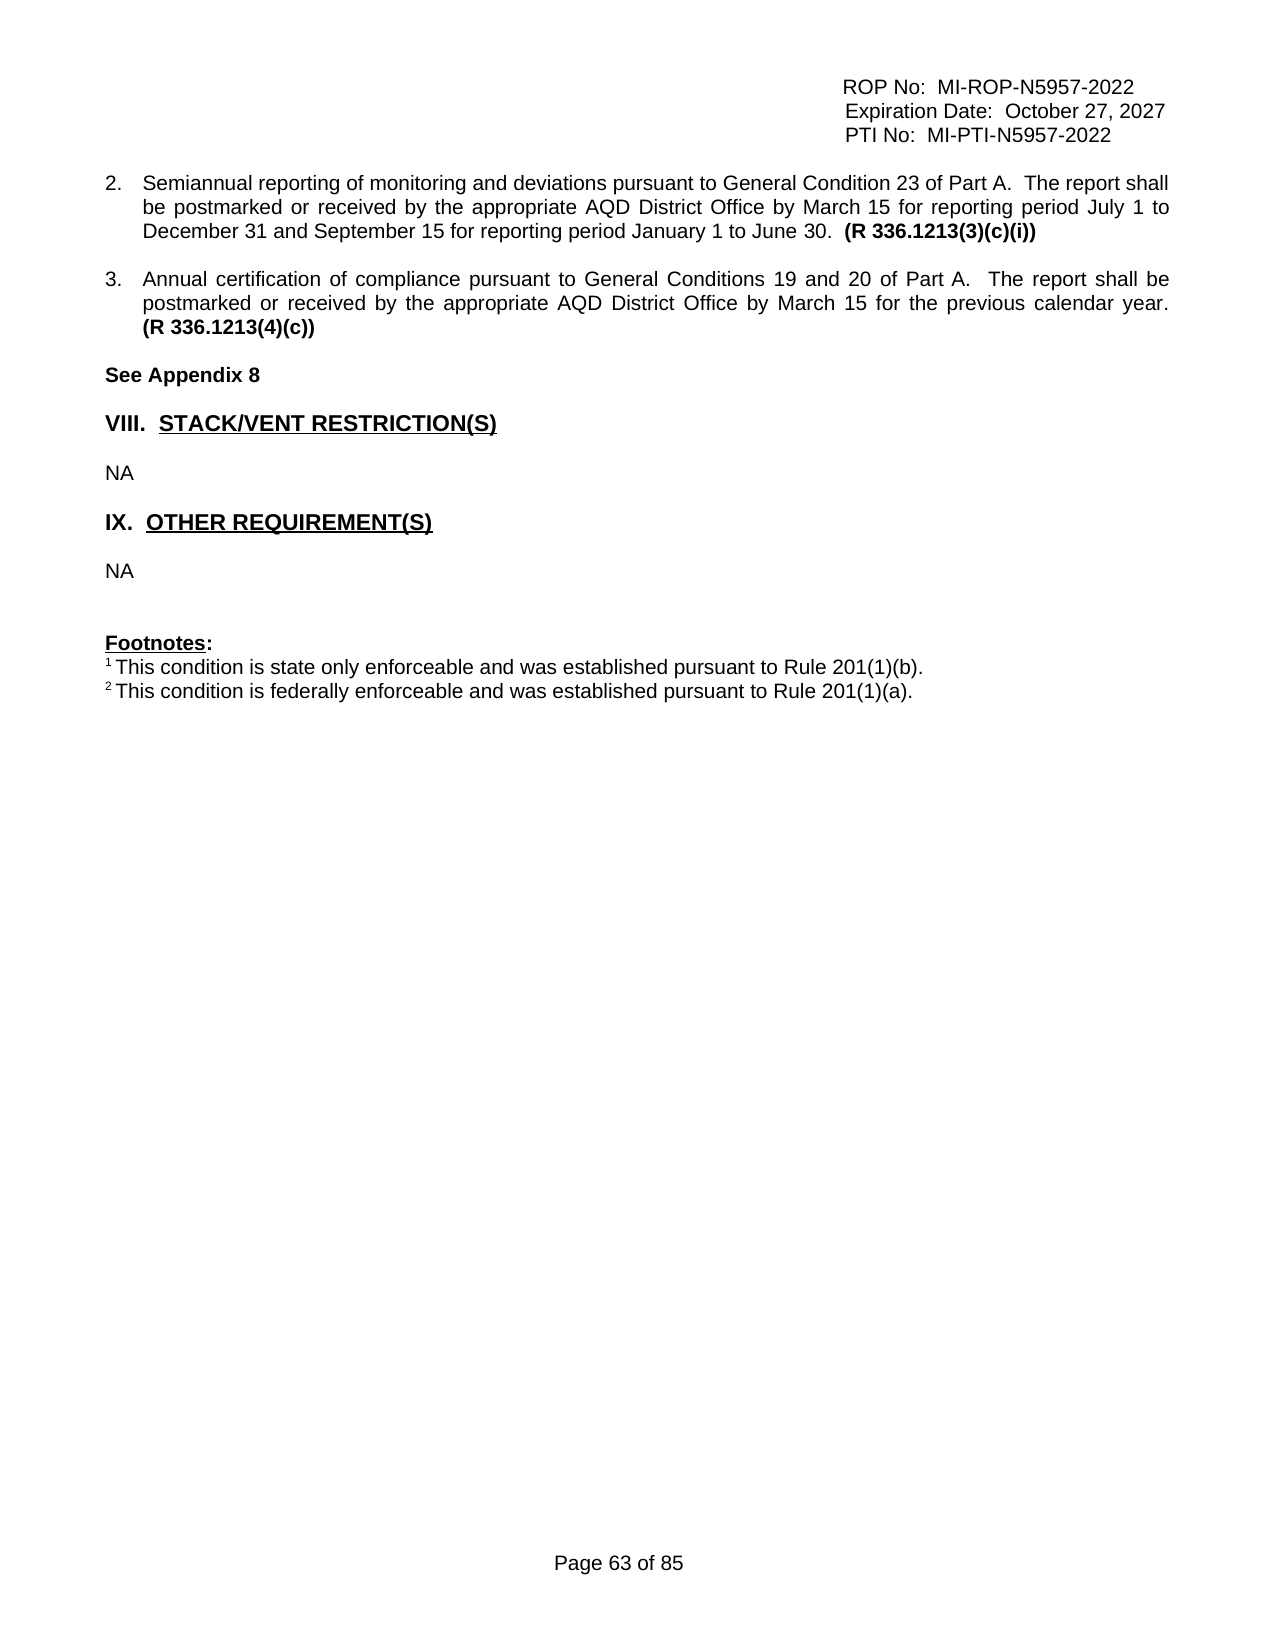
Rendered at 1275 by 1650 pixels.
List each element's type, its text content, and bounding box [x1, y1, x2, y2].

text IX. OTHER REQUIREMENT(S) [105, 509, 1170, 535]
text 2 This condition is federally enforceable and was established pursuant to Rule 201(1)(a). [105, 679, 1170, 703]
text Footnotes: [105, 631, 1170, 655]
text NA [105, 559, 1170, 583]
text 3. Annual certification of compliance pursuant to General Conditions 19 and 20 of Part A. The report shall be postmarked or received by the appropriate AQD District Office by March 15 for the previous calendar year. (R 336.1213(4)(c)) [105, 267, 1170, 338]
text 2. Semiannual reporting of monitoring and deviations pursuant to General Condition 23 of Part A. The report shall be postmarked or received by the appropriate AQD District Office by March 15 for reporting period July 1 to December 31 and September 15 for reporting period January 1 to June 30. (R 336.1213(3)(c)(i)) [105, 171, 1170, 243]
text 1 This condition is state only enforceable and was established pursuant to Rule 201(1)(b). [105, 655, 1170, 679]
text See Appendix 8 [105, 362, 1170, 386]
text VIII. STACK/VENT RESTRICTION(S) [105, 410, 1170, 437]
text NA [105, 461, 1170, 485]
